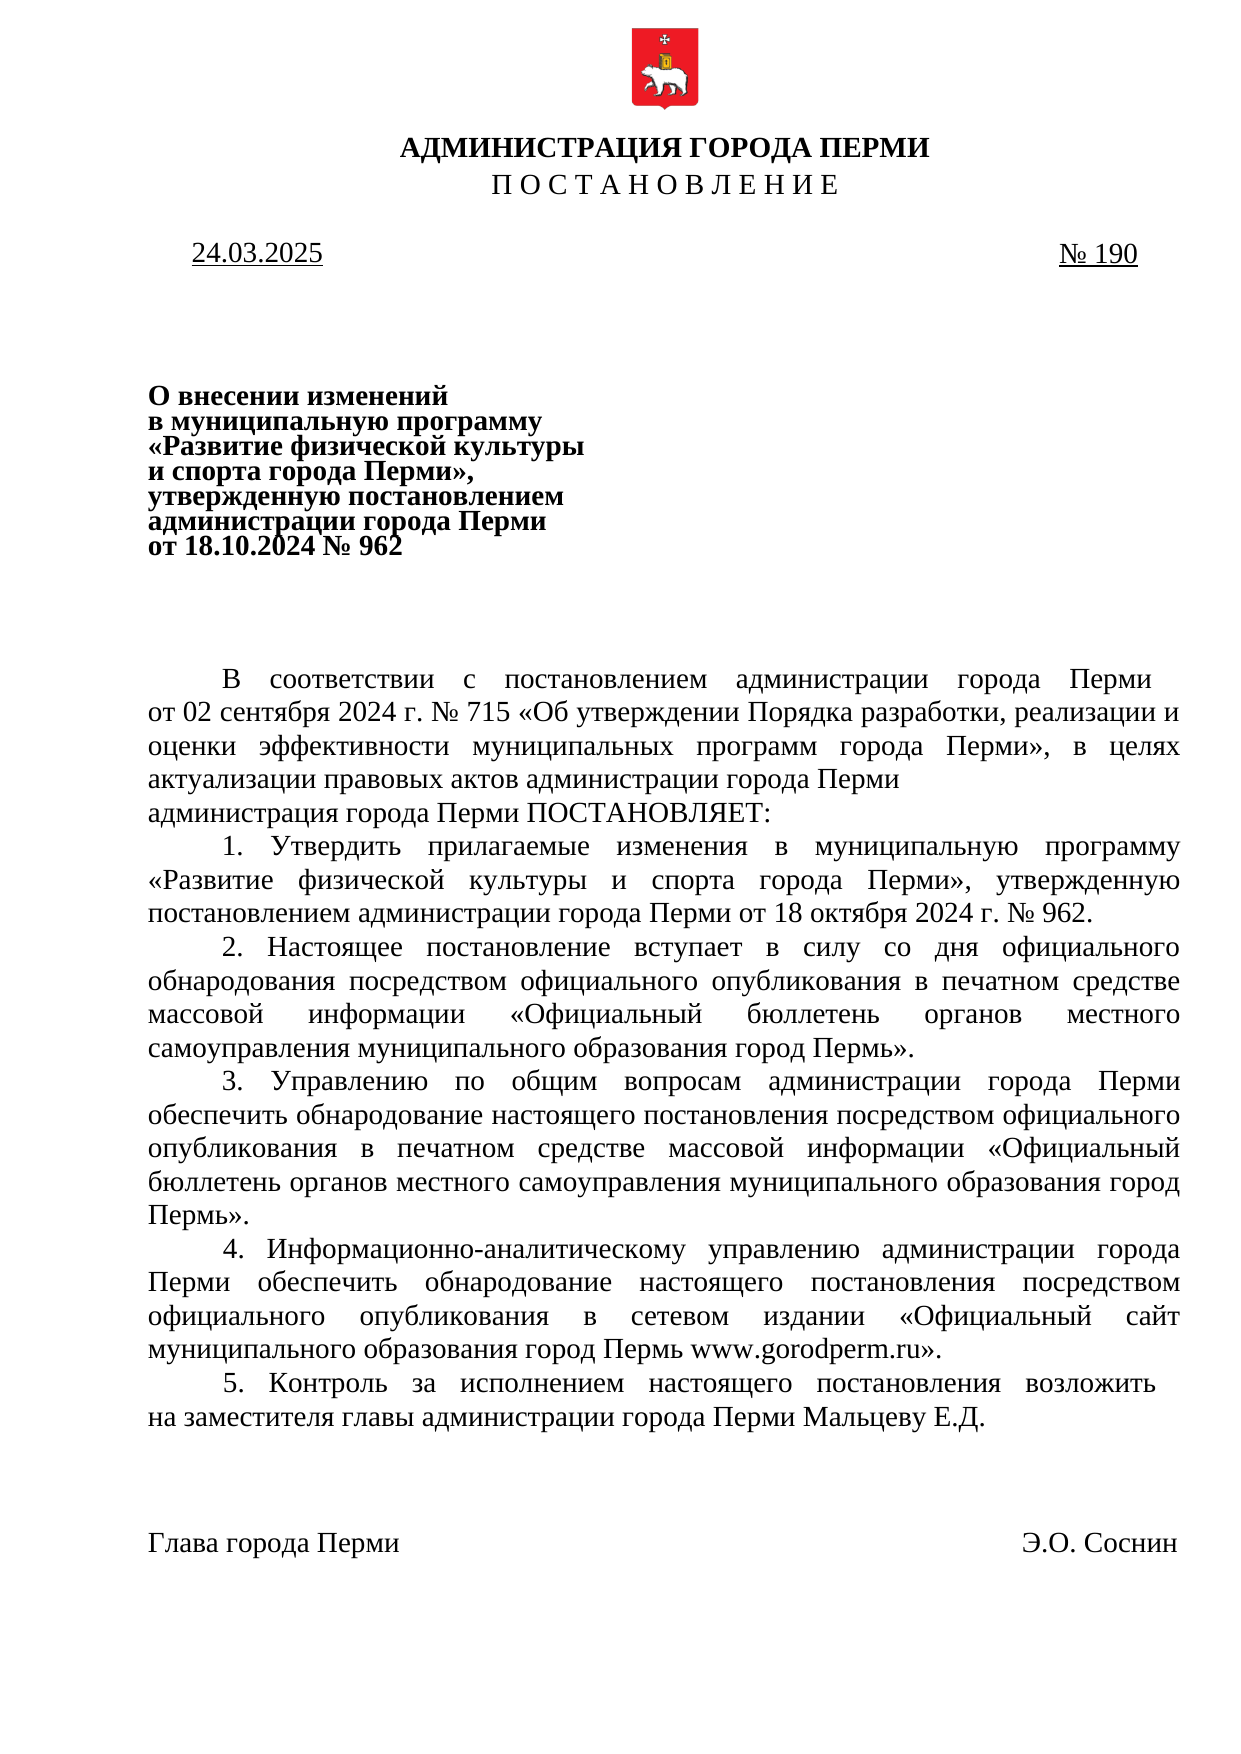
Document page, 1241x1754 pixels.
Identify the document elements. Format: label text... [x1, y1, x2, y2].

text администрации города Перми [148, 510, 620, 535]
text от 18.10.2024 № 962 [148, 535, 620, 560]
text О внесении изменений [148, 385, 620, 410]
text администрация города Перми ПОСТАНОВЛЯЕТ: [148, 795, 1181, 828]
text утвержденную постановлением [148, 485, 620, 510]
text 3. Управлению по общим вопросам администрации города Перми обеспечить обнародование настоящего постановления посредством официального опубликования в печатном средстве массовой информации «Официальный бюллетень органов местного самоуправления муниципального образования город Пермь». [148, 1063, 1181, 1231]
text 5. Контроль за исполнением настоящего постановления возложить на заместителя главы администрации города Перми Мальцеву Е.Д. [148, 1365, 1181, 1432]
text «Развитие физической культуры [302, 435, 620, 460]
text 4. Информационно-аналитическому управлению администрации города Перми обеспечить обнародование настоящего постановления посредством официального опубликования в сетевом издании «Официальный сайт муниципального образования город Пермь www.gorodperm.ru». [148, 1231, 1181, 1365]
text В соответствии с постановлением администрации города Перми от 02 сентября 2024 г. № 715 «Об утверждении Порядка разработки, реализации и оценки эффективности муниципальных программ города Перми», в целях актуализации правовых актов администрации города Перми [148, 661, 1181, 795]
text 2. Настоящее постановление вступает в силу со дня официального обнародования посредством официального опубликования в печатном средстве массовой информации «Официальный бюллетень органов местного самоуправления муниципального образования город Пермь». [148, 929, 1181, 1063]
text 1. Утвердить прилагаемые изменения в муниципальную программу «Развитие физической культуры и спорта города Перми», утвержденную постановлением администрации города Перми от 18 октября 2024 г. № 962. [148, 828, 1181, 929]
text и спорта города Перми», [148, 460, 620, 485]
text Глава города Перми Э.О. Соснин [148, 1533, 1181, 1558]
picture [631, 28, 699, 110]
text «Развитие физической культуры [148, 435, 298, 460]
text в муниципальную программу [148, 410, 620, 435]
